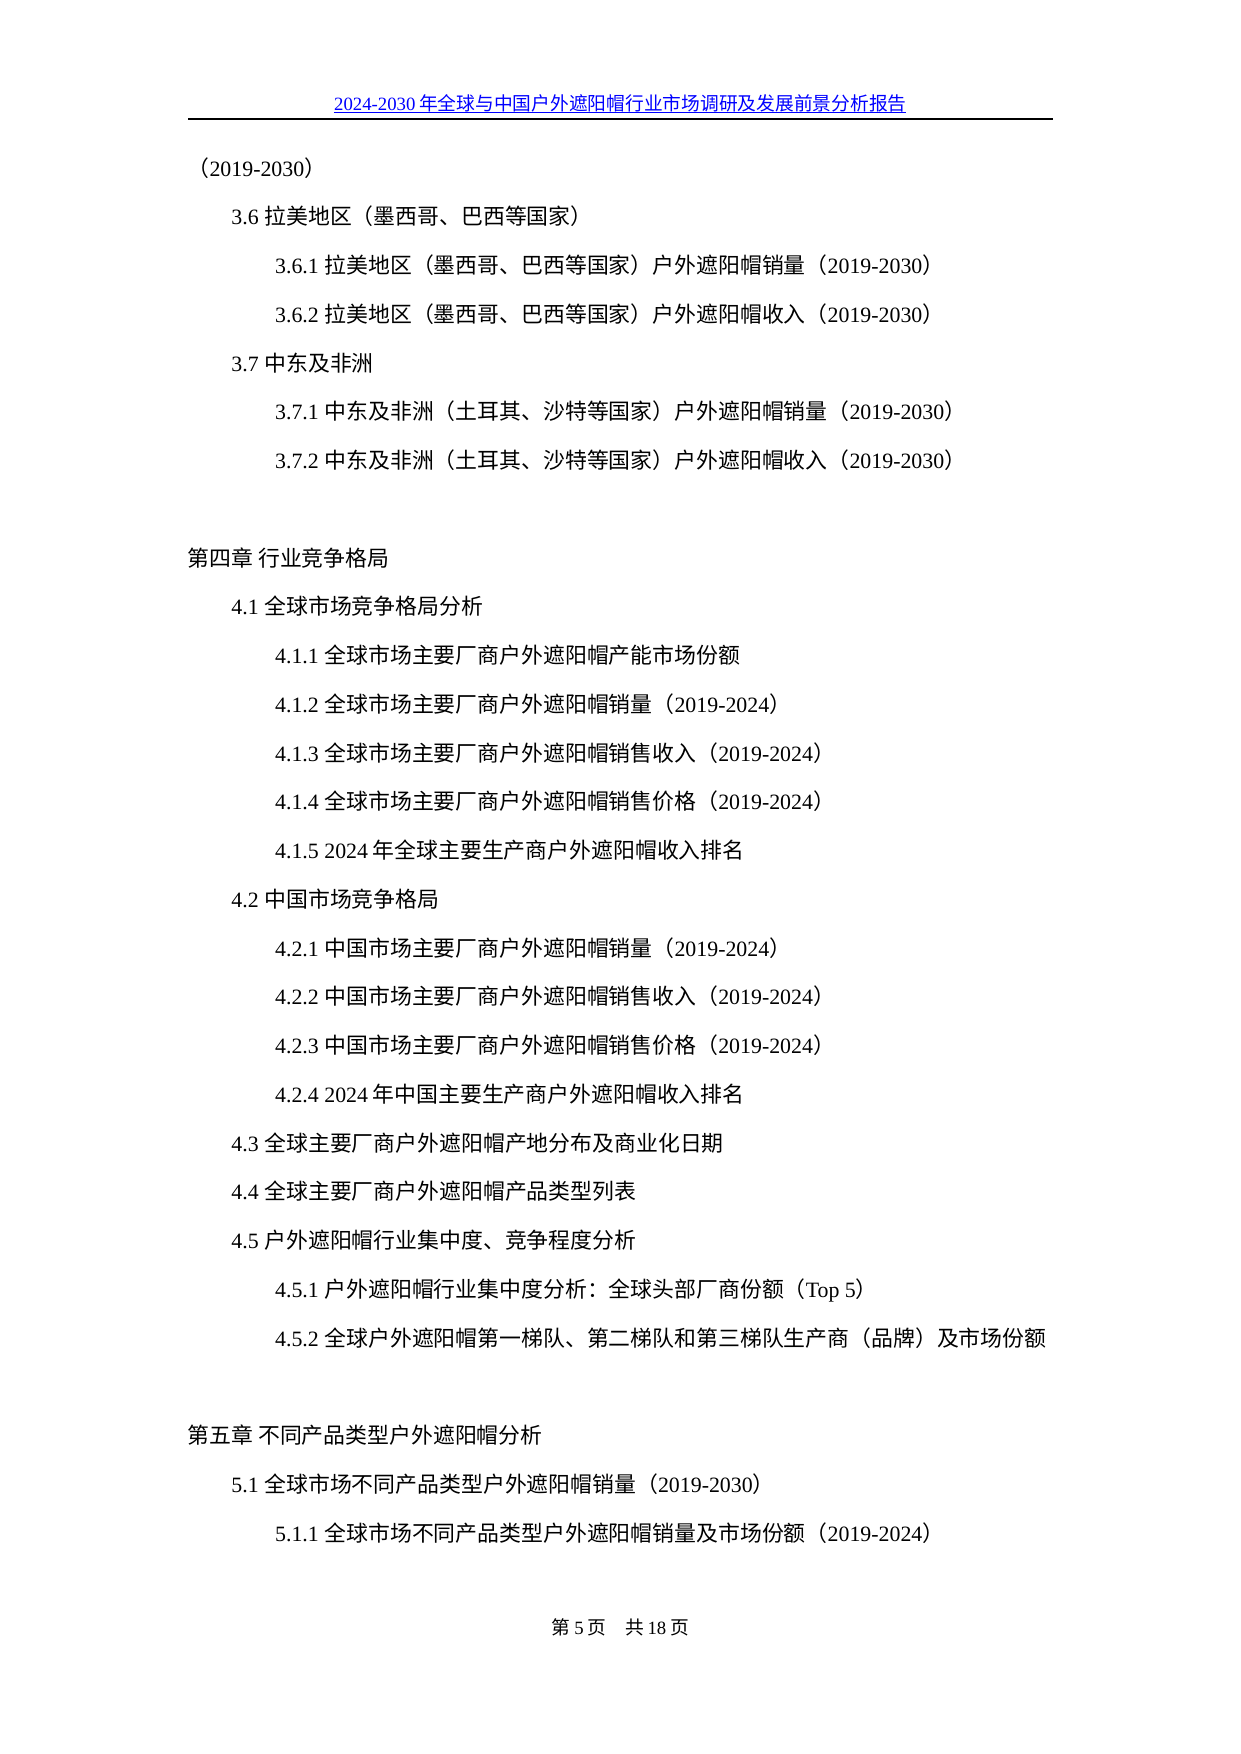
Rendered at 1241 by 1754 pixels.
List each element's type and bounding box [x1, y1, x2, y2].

text [187, 150, 1053, 1548]
